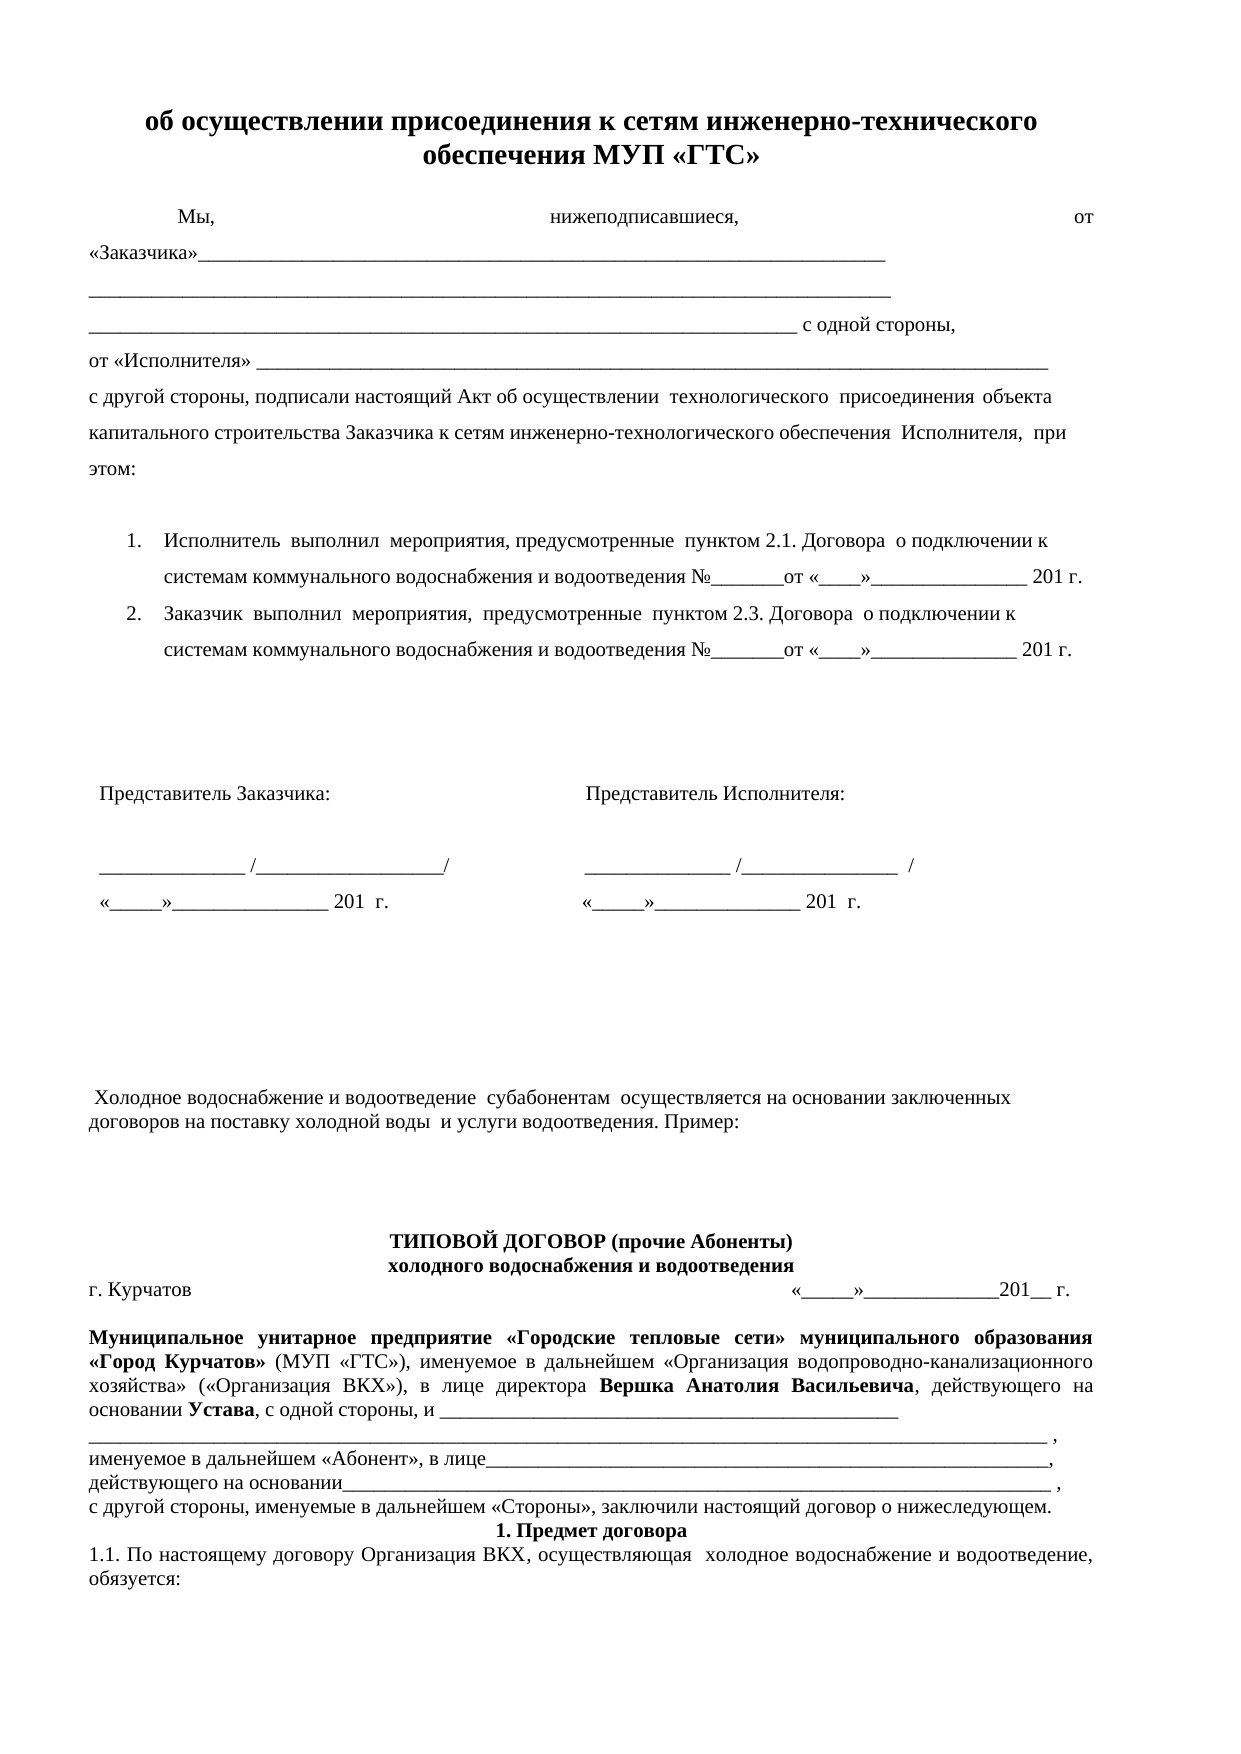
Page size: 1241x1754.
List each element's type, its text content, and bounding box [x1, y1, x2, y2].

text именуемое в дальнейшем «Абонент», в лице______________________________________________________, [89, 1446, 1094, 1469]
text с другой стороны, подписали настоящий Акт об осуществлении технологического присоединения объекта капитального строительства Заказчика к сетям инженерно-технологического обеспечения Исполнителя, при этом: [89, 384, 1094, 480]
text ____________________________________________________________________ с одной стороны, [89, 312, 1094, 336]
text 1.1. По настоящему договору Организация ВКХ, осуществляющая холодное водоснабжение и водоотведение, обязуется: [89, 1542, 1094, 1590]
text 1. Предмет договора [89, 1518, 1094, 1542]
text г. Курчатов «_____»_____________201__ г. [89, 1277, 1094, 1301]
text Мы, нижеподписавшиеся, от «Заказчика»__________________________________________________________________ _____________________________________________________________________________ [89, 204, 1094, 300]
text Представитель Заказчика: Представитель Исполнителя: [89, 781, 1094, 805]
list Исполнитель выполнил мероприятия, предусмотренные пунктом 2.1. Договора о подключении к системам коммунального водоснабжения и водоотведения №_______от «____»_______________ 201 г. [126, 528, 1094, 588]
text Муниципальное унитарное предприятие «Городские тепловые сети» муниципального образования «Город Курчатов» (МУП «ГТС»), именуемое в дальнейшем «Организация водопроводно-канализационного хозяйства» («Организация ВКХ»), в лице директора Вершка Анатолия Васильевича, действующего на основании Устава, с одной стороны, и ____________________________________________ [89, 1325, 1094, 1421]
text ТИПОВОЙ ДОГОВОР (прочие Абоненты) [89, 1229, 1094, 1253]
text ____________________________________________________________________________________________ , [89, 1421, 1094, 1446]
text с другой стороны, именуемые в дальнейшем «Стороны», заключили настоящий договор о нижеследующем. [89, 1494, 1094, 1518]
text от «Исполнителя» ____________________________________________________________________________ [89, 348, 1094, 372]
text ______________ /__________________/ ______________ /_______________ / [89, 853, 1094, 877]
text Холодное водоснабжение и водоотведение субабонентам осуществляется на основании заключенных договоров на поставку холодной воды и услуги водоотведения. Пример: [89, 1084, 1094, 1133]
list Заказчик выполнил мероприятия, предусмотренные пунктом 2.3. Договора о подключении к системам коммунального водоснабжения и водоотведения №_______от «____»______________ 201 г. [126, 600, 1094, 661]
text «_____»_______________ 201 г. «_____»______________ 201 г. [89, 889, 1094, 913]
text об осуществлении присоединения к сетям инженерно-технического обеспечения МУП «ГТС» [89, 103, 1094, 170]
text действующего на основании____________________________________________________________________ , [89, 1469, 1094, 1494]
text холодного водоснабжения и водоотведения [89, 1253, 1094, 1277]
